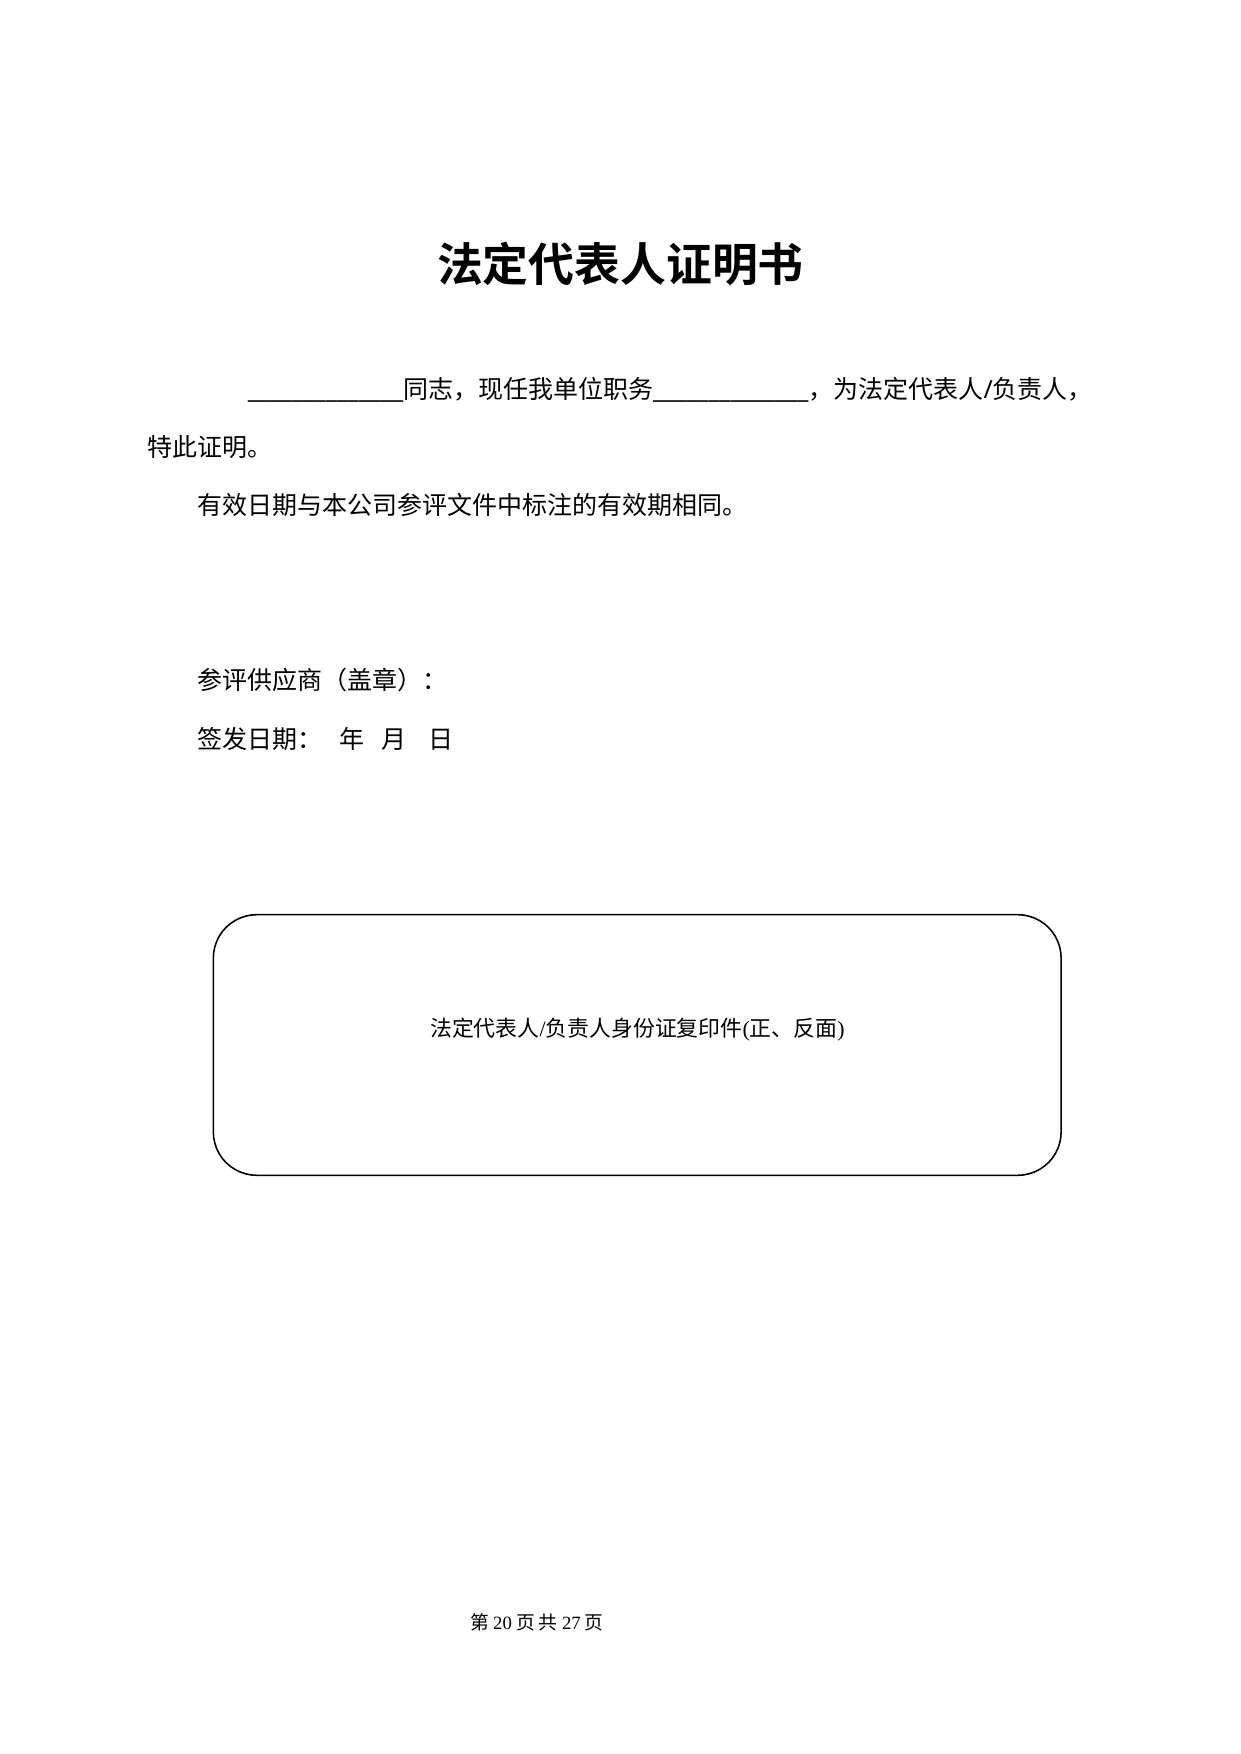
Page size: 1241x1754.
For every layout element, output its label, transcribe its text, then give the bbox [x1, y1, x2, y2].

text 签发日期： 年 月 日 [148, 701, 1093, 760]
text 有效日期与本公司参评文件中标注的有效期相同。 [148, 468, 1093, 526]
text 法定代表人证明书 [148, 235, 1093, 293]
text 参评供应商（盖章）： [148, 643, 1093, 701]
text ______________同志，现任我单位职务______________，为法定代表人/负责人，特此证明。 [148, 351, 1093, 468]
